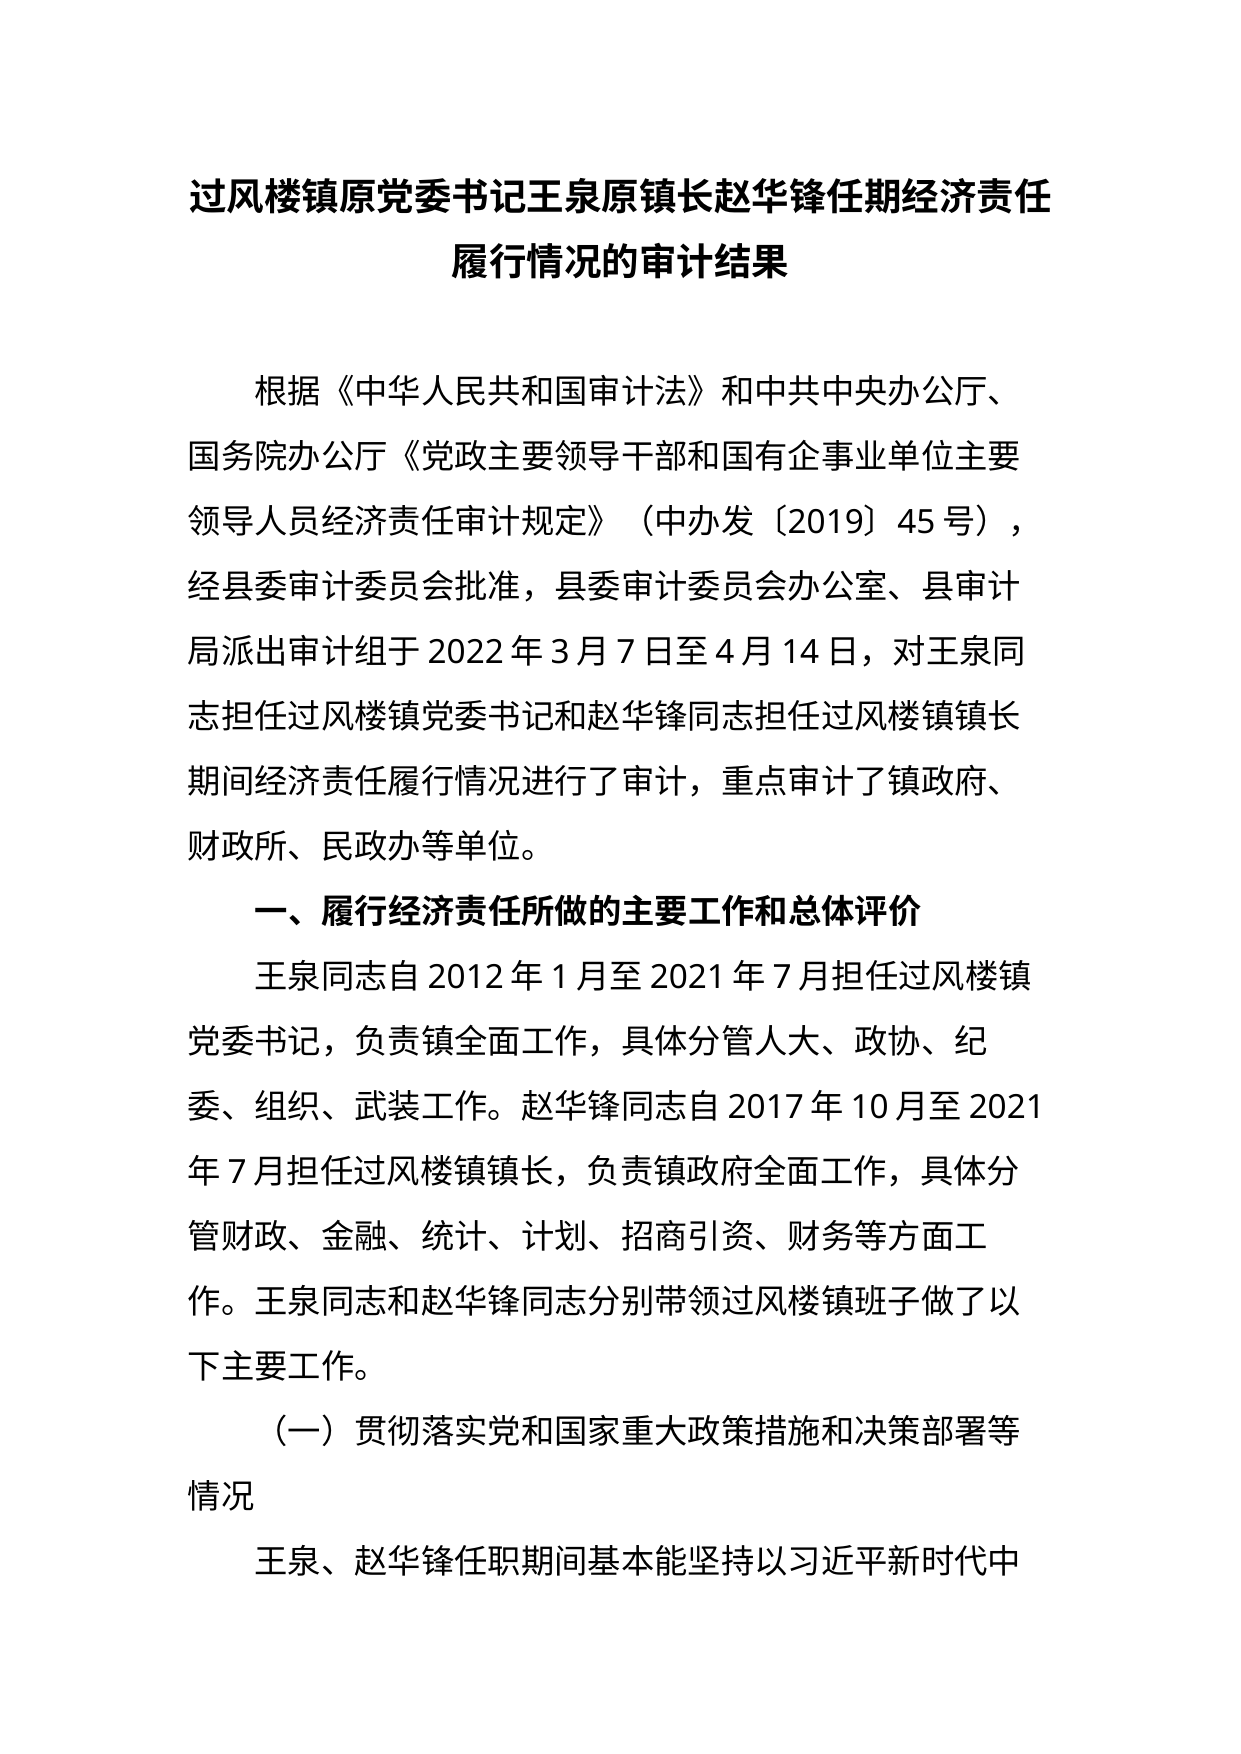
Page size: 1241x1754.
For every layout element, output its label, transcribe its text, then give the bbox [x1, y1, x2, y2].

text 过风楼镇原党委书记王泉原镇长赵华锋任期经济责任履行情况的审计结果 [187, 162, 1053, 292]
text 王泉同志自2012年1月至2021年7月担任过风楼镇党委书记，负责镇全面工作，具体分管人大、政协、纪委、组织、武装工作。赵华锋同志自2017年10月至2021年7月担任过风楼镇镇长，负责镇政府全面工作，具体分管财政、金融、统计、计划、招商引资、财务等方面工作。王泉同志和赵华锋同志分别带领过风楼镇班子做了以下主要工作。 [187, 942, 1053, 1397]
text （一）贯彻落实党和国家重大政策措施和决策部署等情况 [187, 1397, 1053, 1527]
text 一、履行经济责任所做的主要工作和总体评价 [187, 877, 1050, 942]
text 根据《中华人民共和国审计法》和中共中央办公厅、国务院办公厅《党政主要领导干部和国有企事业单位主要领导人员经济责任审计规定》（中办发〔2019〕45号），经县委审计委员会批准，县委审计委员会办公室、县审计局派出审计组于2022年3月7日至4月14日，对王泉同志担任过风楼镇党委书记和赵华锋同志担任过风楼镇镇长期间经济责任履行情况进行了审计，重点审计了镇政府、财政所、民政办等单位。 [187, 357, 1053, 877]
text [187, 1527, 1053, 1592]
